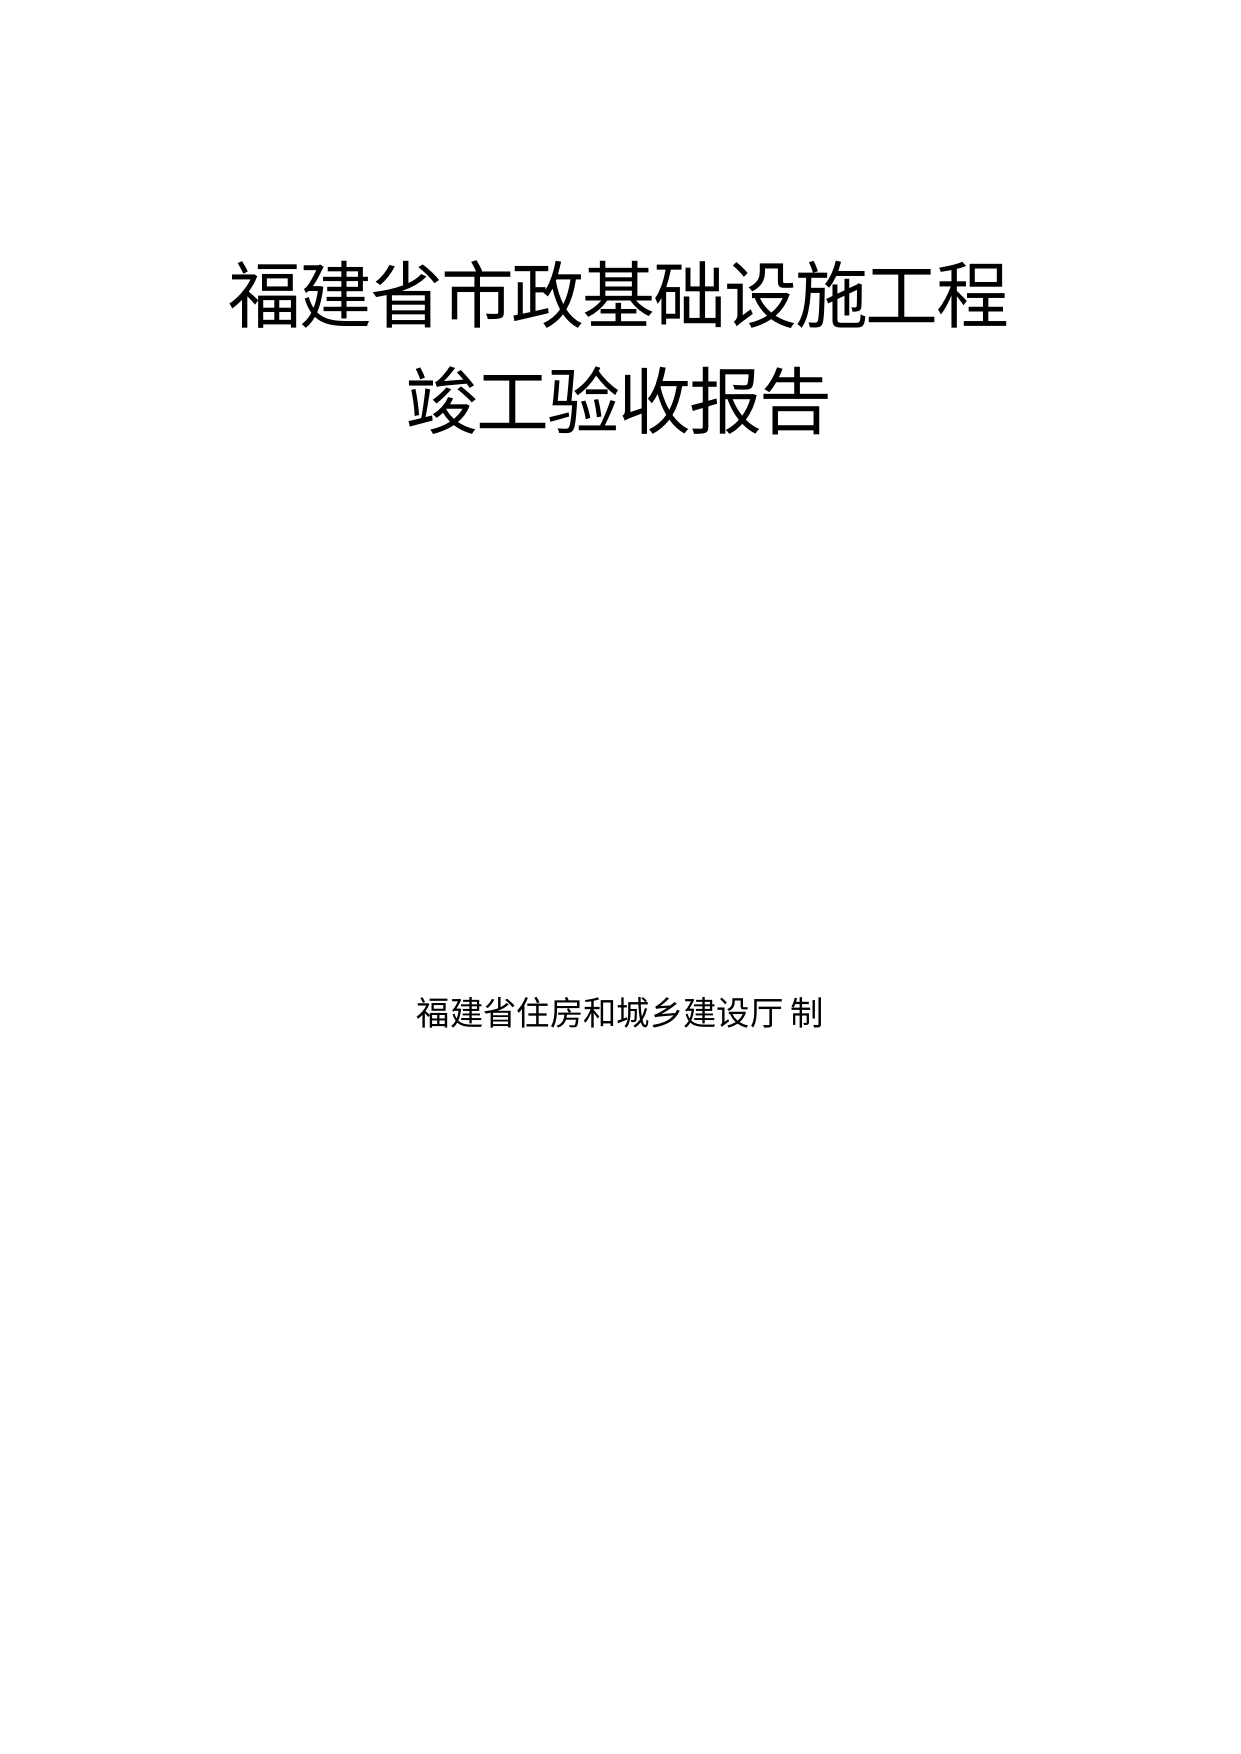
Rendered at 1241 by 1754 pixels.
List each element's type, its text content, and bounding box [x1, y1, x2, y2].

text 竣工验收报告 [77, 344, 1163, 449]
text 福建省住房和城乡建设厅 制 [77, 987, 1163, 1035]
text 福建省市政基础设施工程 [77, 238, 1163, 344]
